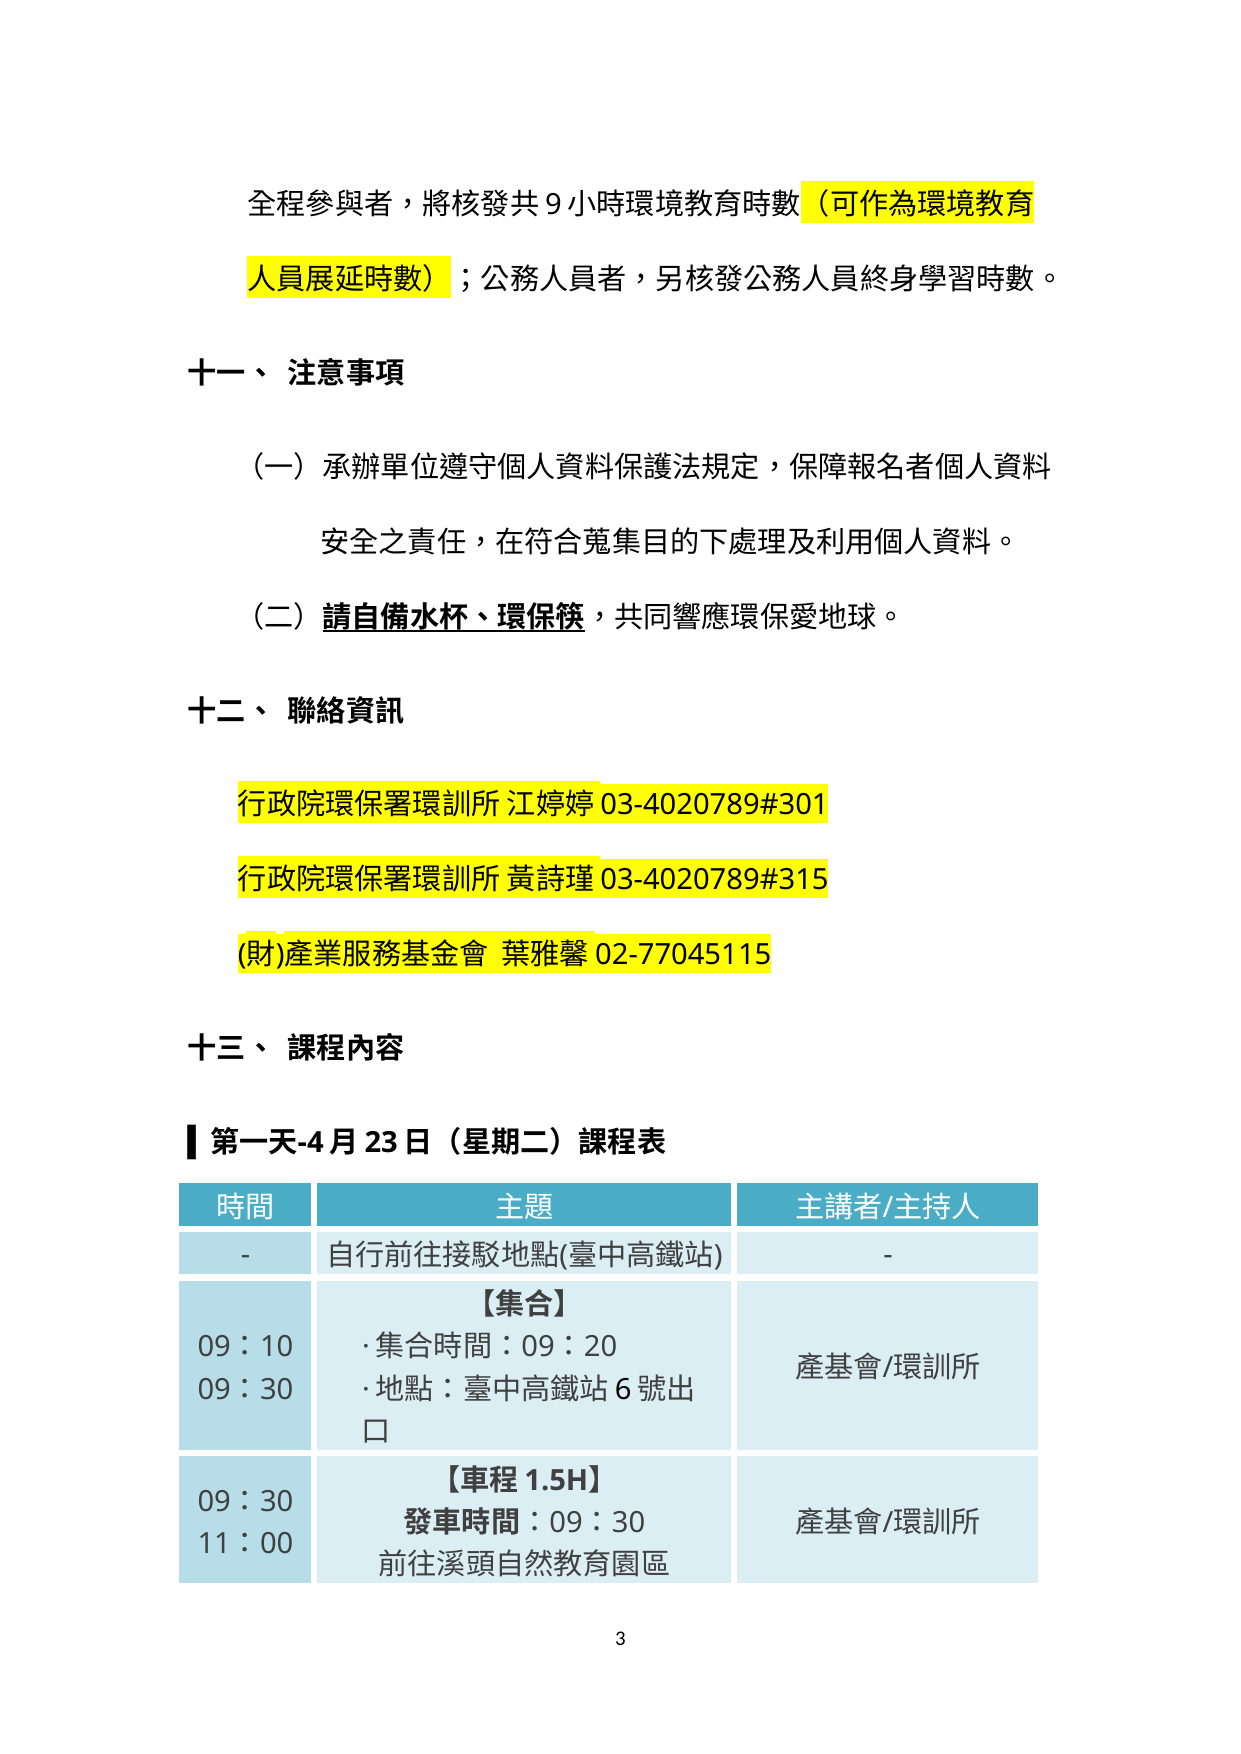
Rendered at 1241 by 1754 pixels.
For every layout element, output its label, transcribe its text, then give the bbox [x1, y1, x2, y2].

table_header 主題 [317, 1183, 731, 1226]
list 行政院環保署環訓所 黃詩瑾03-4020789#315 [238, 839, 1053, 914]
list (財)產業服務基金會 葉雅馨02-77045115 [238, 914, 1053, 989]
list 聯絡資訊 [187, 671, 1053, 746]
list 行政院環保署環訓所 江婷婷03-4020789#301 [238, 764, 1053, 839]
list 注意事項 [187, 333, 1053, 408]
list 課程內容 [187, 1008, 1053, 1083]
table_header 時間 [179, 1183, 311, 1226]
table_cell 09：30 11：00 [179, 1456, 311, 1583]
list 全程參與者，將核發共9小時環境教育時數（可作為環境教育人員展延時數）；公務人員者，另核發公務人員終身學習時數。 [247, 164, 1053, 314]
table_cell 自行前往接駁地點(臺中高鐵站) [317, 1232, 731, 1274]
text （一）承辦單位遵守個人資料保護法規定，保障報名者個人資料安全之責任，在符合蒐集目的下處理及利用個人資料。 [235, 427, 1053, 577]
table_cell 產基會/環訓所 [737, 1456, 1038, 1583]
text （二）請自備水杯、環保筷，共同響應環保愛地球。 [235, 577, 1053, 652]
text ▍第一天-4月23日（星期二）課程表 [187, 1102, 1053, 1177]
table_cell 【車程1.5H】 發車時間：09：30 前往溪頭自然教育園區 [317, 1456, 731, 1583]
table_cell - [179, 1232, 311, 1274]
table_cell 09：10 09：30 [179, 1281, 311, 1450]
table_cell 【集合】 集合時間：09：20 地點：臺中高鐵站6號出口 [317, 1281, 731, 1450]
table_cell 產基會/環訓所 [737, 1281, 1038, 1450]
table_header 主講者/主持人 [737, 1183, 1038, 1226]
table_cell - [737, 1232, 1038, 1274]
